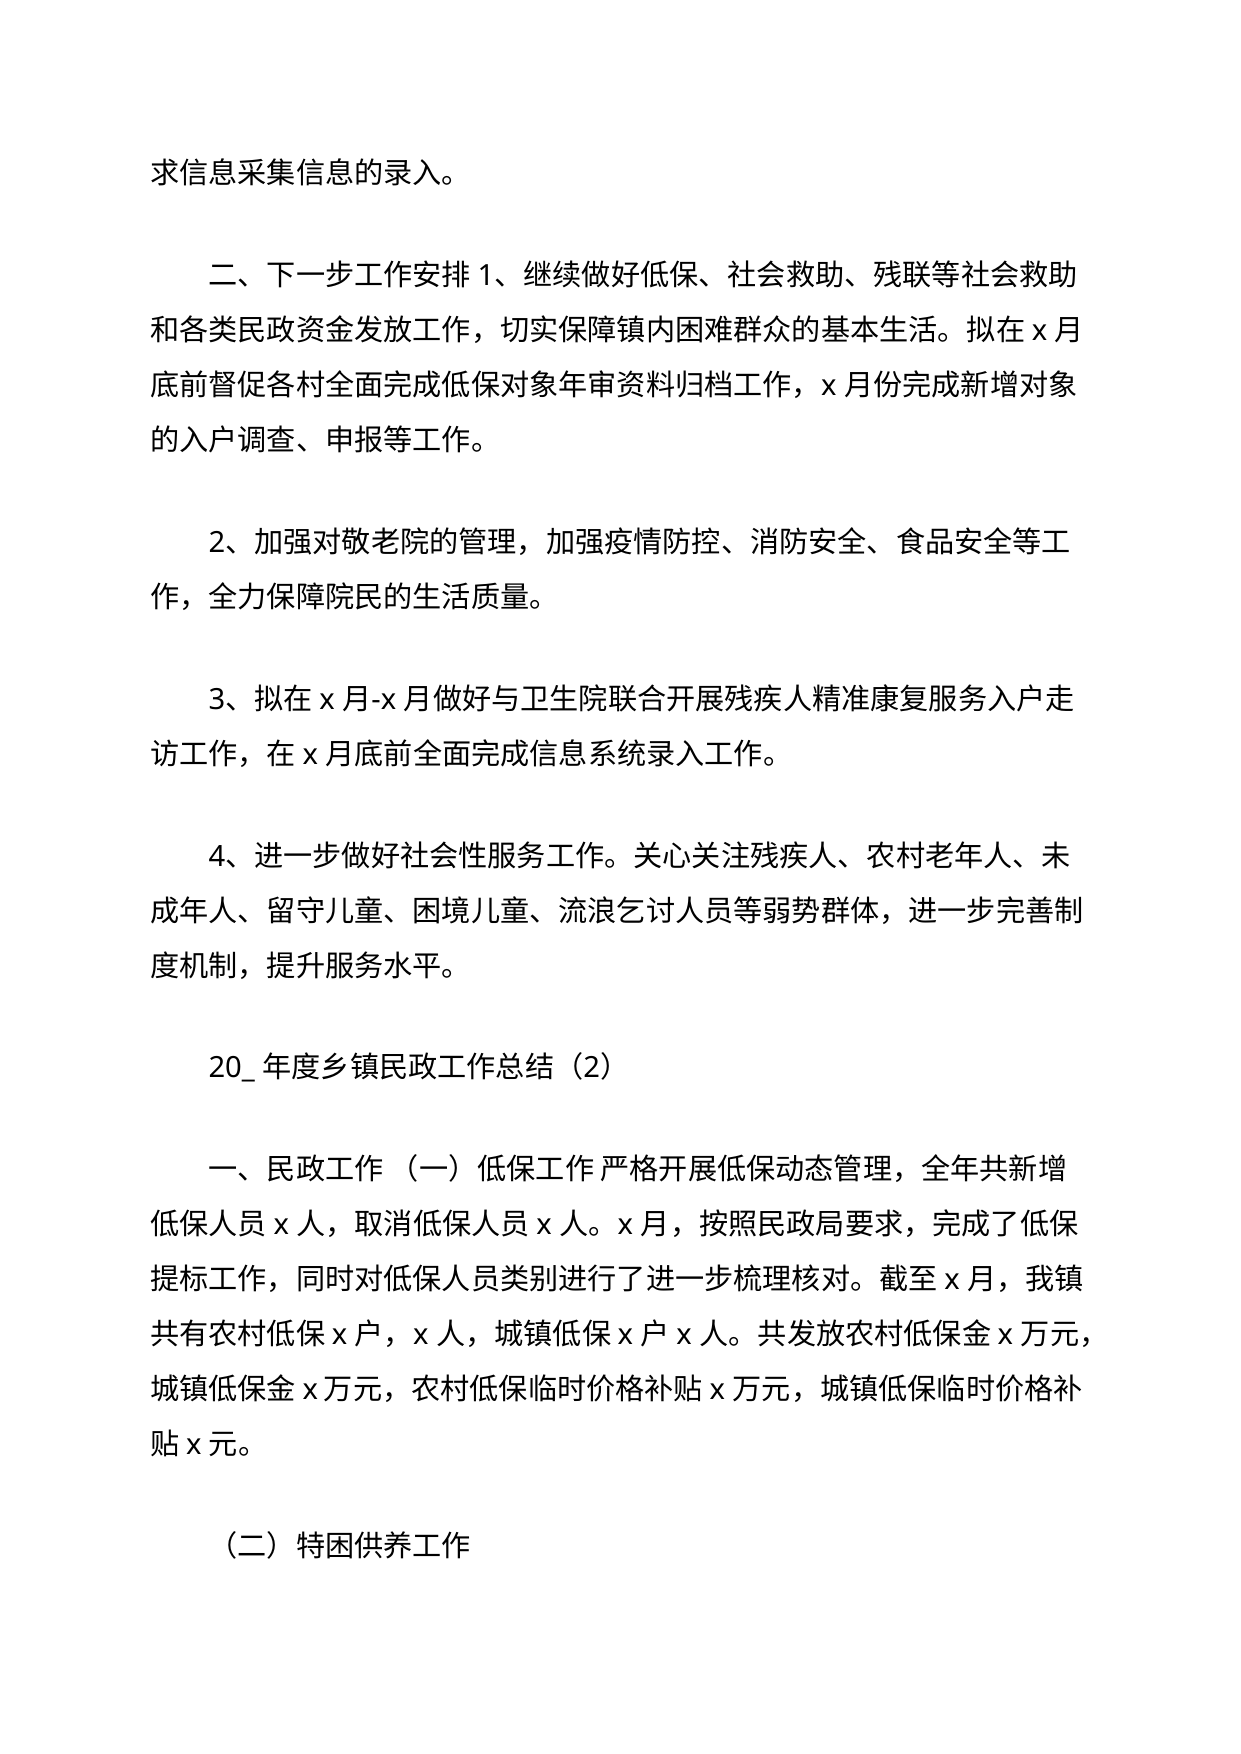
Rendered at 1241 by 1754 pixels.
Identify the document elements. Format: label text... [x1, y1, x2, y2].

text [150, 150, 1090, 192]
text 二、下一步工作安排 1、继续做好低保、社会救助、残联等社会救助和各类民政资金发放工作，切实保障镇内困难群众的基本生活。拟在 x 月底前督促各村全面完成低保对象年审资料归档工作，x 月份完成新增对象的入户调查、申报等工作。 [150, 252, 1090, 459]
text （二）特困供养工作 [150, 1523, 1090, 1565]
text 4、进一步做好社会性服务工作。关心关注残疾人、农村老年人、未成年人、留守儿童、困境儿童、流浪乞讨人员等弱势群体，进一步完善制度机制，提升服务水平。 [150, 832, 1090, 984]
text 20_ 年度乡镇民政工作总结（2） [150, 1044, 1090, 1086]
text 2、加强对敬老院的管理，加强疫情防控、消防安全、食品安全等工作，全力保障院民的生活质量。 [150, 518, 1090, 616]
text 3、拟在 x 月-x 月做好与卫生院联合开展残疾人精准康复服务入户走访工作，在 x 月底前全面完成信息系统录入工作。 [150, 675, 1090, 773]
text 一、民政工作 （一）低保工作 严格开展低保动态管理，全年共新增低保人员 x 人，取消低保人员 x 人。x 月，按照民政局要求，完成了低保提标工作，同时对低保人员类别进行了进一步梳理核对。截至 x 月，我镇共有农村低保 x 户，x 人，城镇低保 x 户 x 人。共发放农村低保金 x 万元，城镇低保金 x万元，农村低保临时价格补贴 x 万元，城镇低保临时价格补贴 x 元。 [150, 1146, 1090, 1463]
